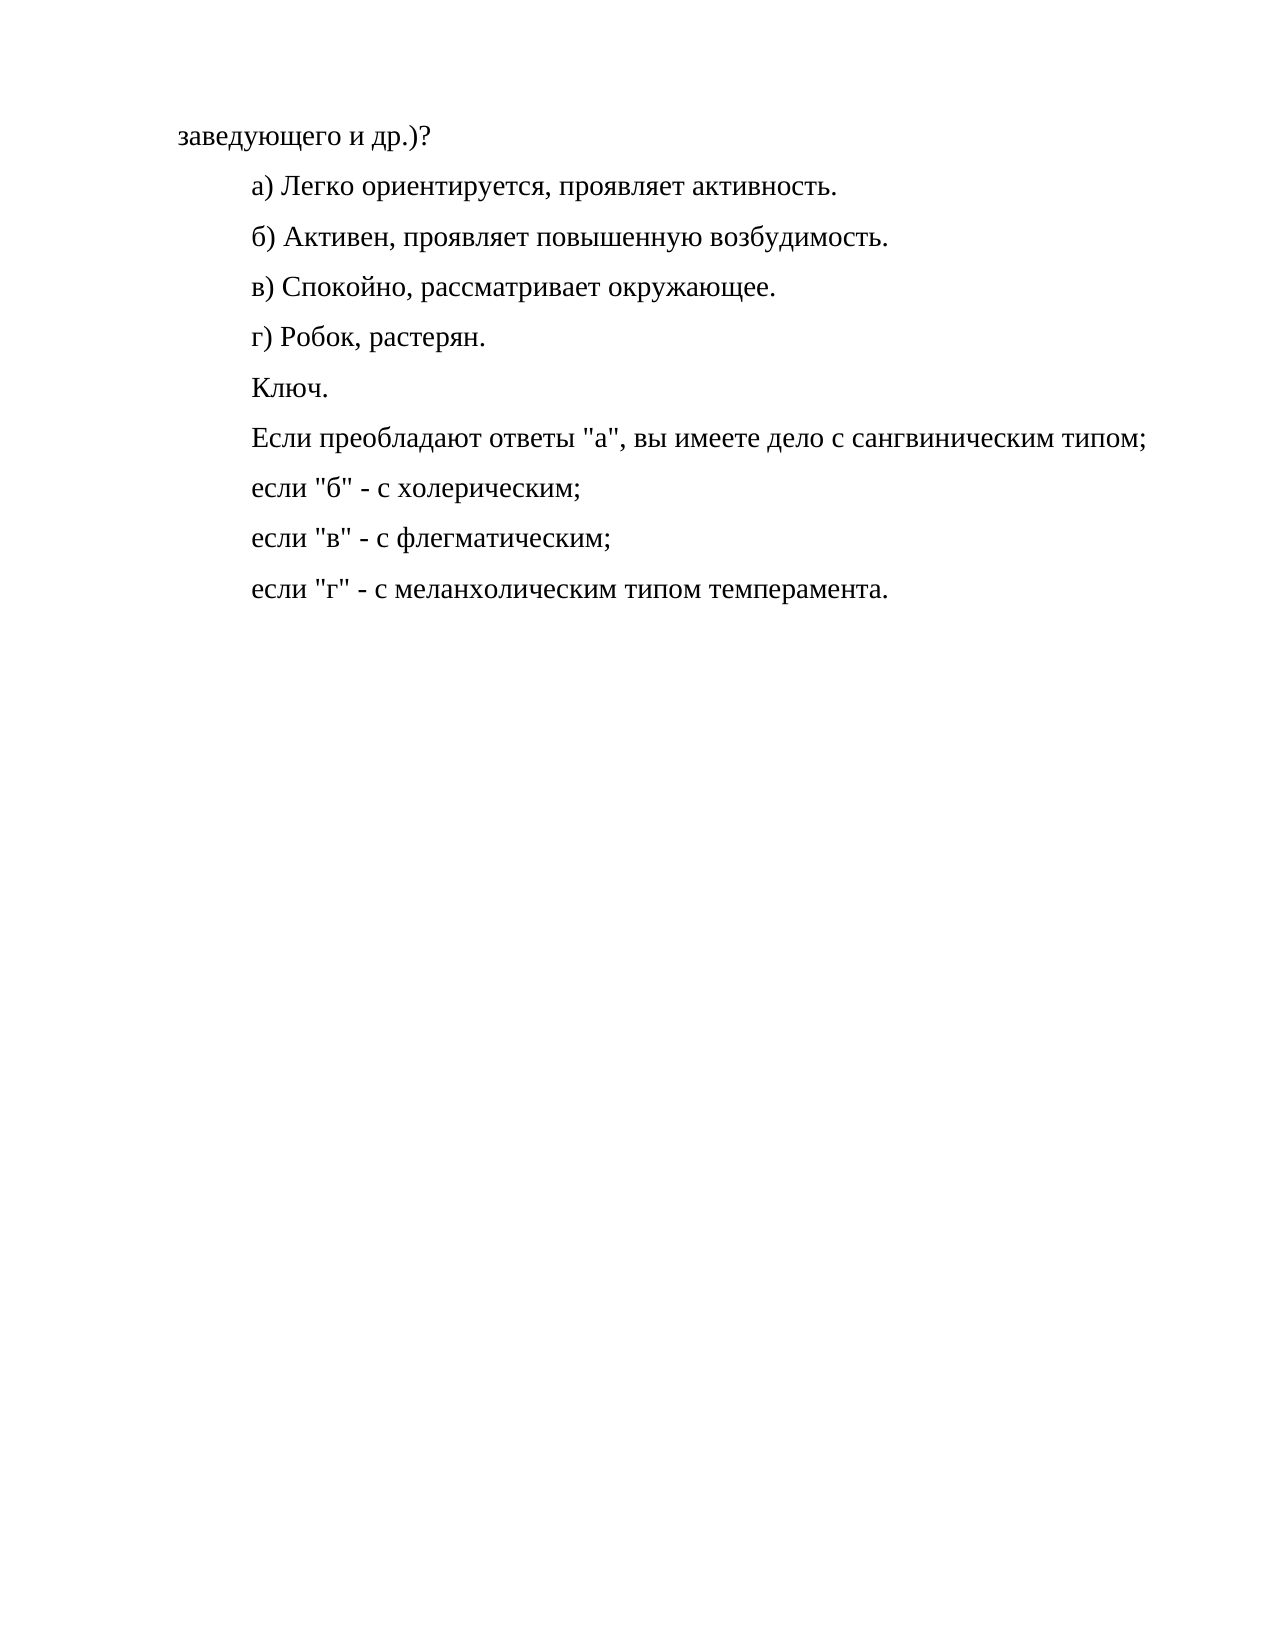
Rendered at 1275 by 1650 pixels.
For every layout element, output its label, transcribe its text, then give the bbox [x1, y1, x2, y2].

text Ключ. [177, 370, 1186, 403]
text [177, 118, 1186, 152]
text если "г" - с меланхолическим типом темперамента. [177, 571, 1186, 604]
text а) Легко ориентируется, проявляет активность. [177, 168, 1186, 202]
text Если преобладают ответы "а", вы имеете дело с сангвиническим типом; [177, 420, 1186, 453]
text в) Спокойно, рассматривает окружающее. [177, 269, 1186, 303]
text б) Активен, проявляет повышенную возбудимость. [177, 219, 1186, 252]
text если "б" - с холерическим; [177, 470, 1186, 504]
text если "в" - с флегматическим; [177, 521, 1186, 554]
text г) Робок, растерян. [177, 319, 1186, 353]
